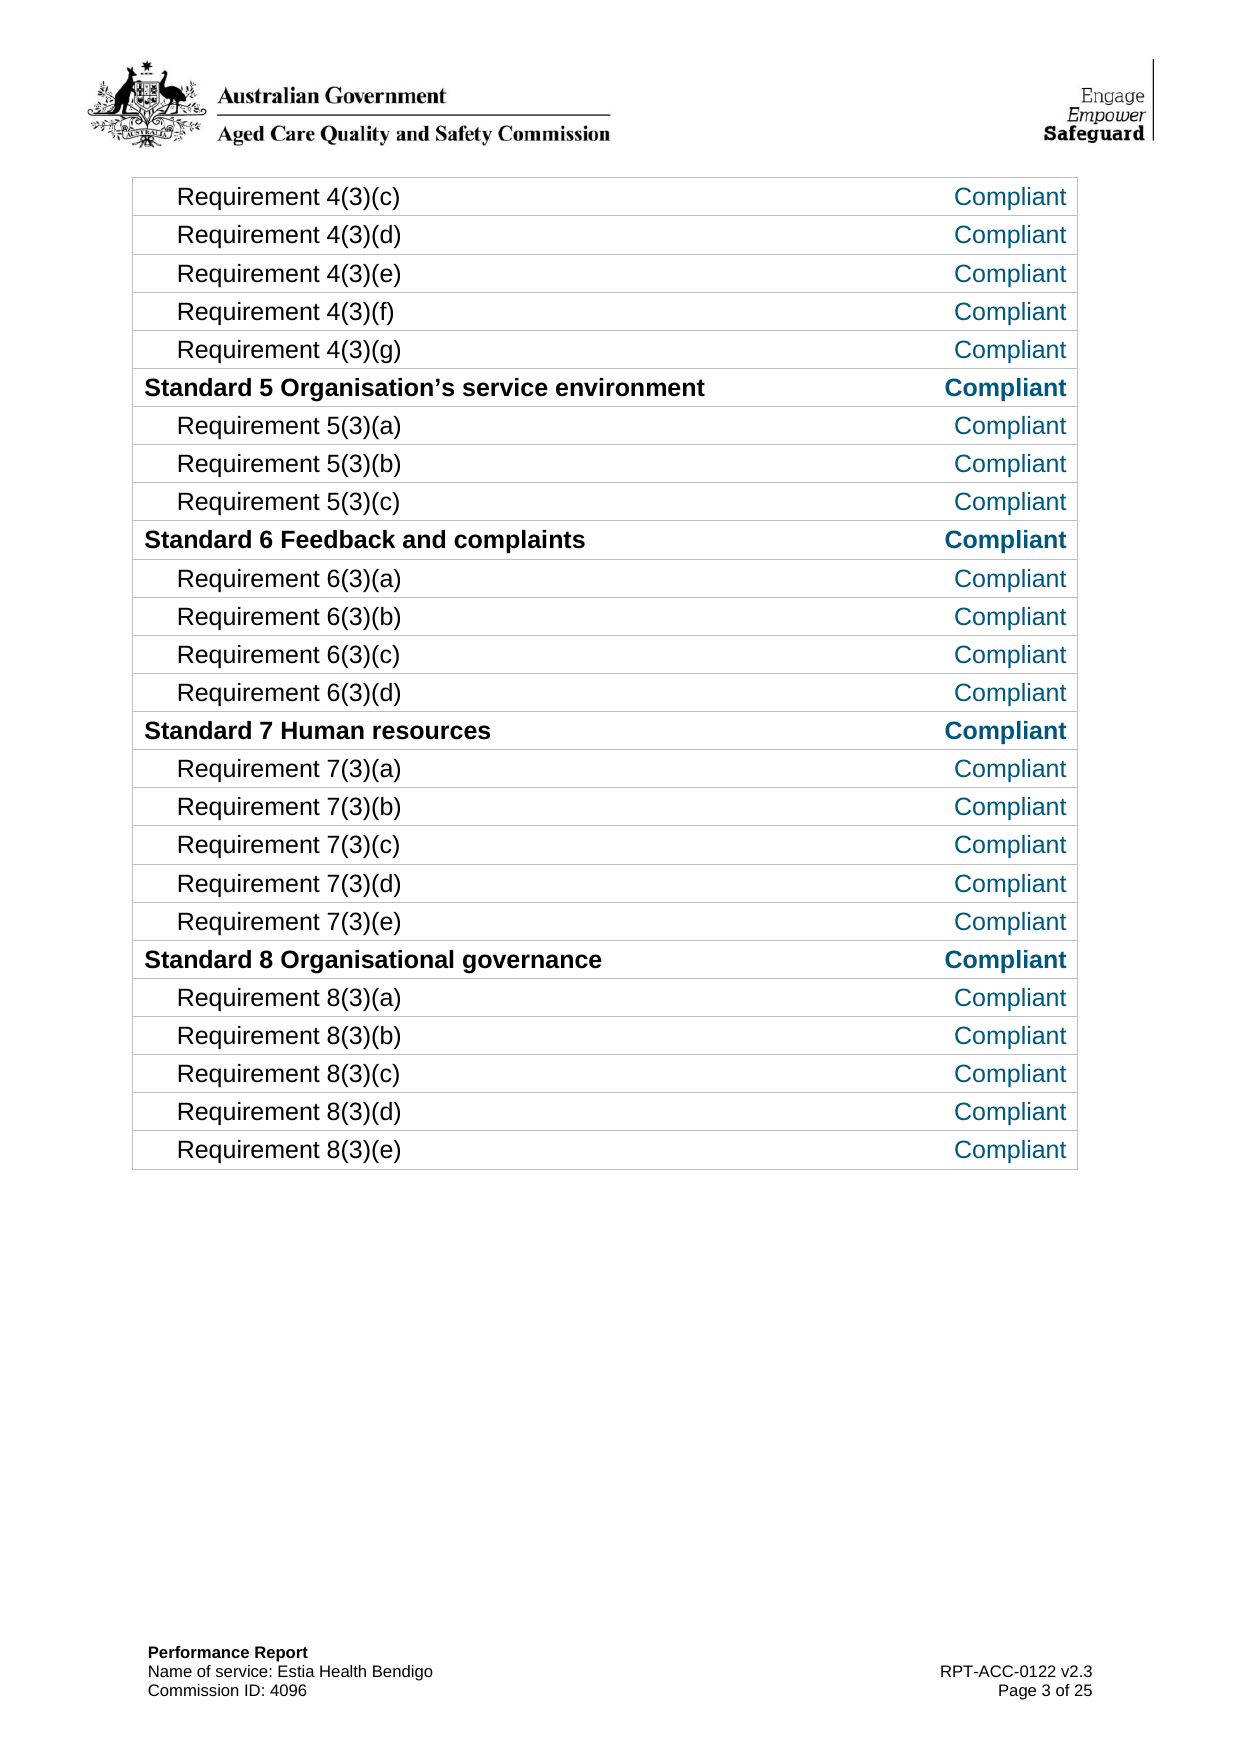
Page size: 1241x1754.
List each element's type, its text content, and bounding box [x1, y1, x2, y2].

table_cell Compliant [878, 560, 1077, 597]
table_cell Compliant [878, 255, 1077, 292]
table_cell Requirement 4(3)(g) [133, 331, 878, 368]
table_cell Compliant [878, 979, 1077, 1016]
table_cell Standard 7 Human resources [133, 712, 878, 749]
table_cell Compliant [878, 445, 1077, 482]
table_cell Compliant [878, 483, 1077, 520]
table_cell Requirement 4(3)(d) [133, 216, 878, 253]
table_cell Compliant [878, 674, 1077, 711]
table_cell Compliant [878, 521, 1077, 558]
table_cell Requirement 4(3)(f) [133, 293, 878, 330]
table_cell Requirement 8(3)(a) [133, 979, 878, 1016]
table_cell Compliant [878, 216, 1077, 253]
picture [1, 0, 1241, 169]
table_cell Requirement 4(3)(c) [133, 178, 878, 215]
table_cell Requirement 8(3)(e) [133, 1131, 878, 1168]
table_cell Compliant [878, 1055, 1077, 1092]
table_cell Compliant [878, 712, 1077, 749]
table_cell Compliant [878, 1131, 1077, 1168]
table_cell Compliant [878, 178, 1077, 215]
table_cell Compliant [878, 293, 1077, 330]
table_cell Compliant [878, 1093, 1077, 1130]
table_cell Standard 6 Feedback and complaints [133, 521, 878, 558]
table_cell Requirement 5(3)(b) [133, 445, 878, 482]
table_cell Requirement 6(3)(b) [133, 598, 878, 635]
table_cell Requirement 8(3)(d) [133, 1093, 878, 1130]
table_cell Compliant [878, 865, 1077, 902]
table_cell Requirement 7(3)(e) [133, 903, 878, 940]
table_cell Requirement 7(3)(c) [133, 826, 878, 863]
table_cell Compliant [878, 331, 1077, 368]
table_cell Requirement 5(3)(c) [133, 483, 878, 520]
table_cell Compliant [878, 369, 1077, 406]
table_cell Requirement 6(3)(a) [133, 560, 878, 597]
table_cell Standard 5 Organisation’s service environment [133, 369, 878, 406]
table_cell Requirement 7(3)(b) [133, 788, 878, 825]
table_cell Standard 8 Organisational governance [133, 941, 878, 978]
table_cell Compliant [878, 903, 1077, 940]
table_cell Requirement 8(3)(b) [133, 1017, 878, 1054]
table_cell Compliant [878, 636, 1077, 673]
table_cell Compliant [878, 407, 1077, 444]
table_cell Compliant [878, 750, 1077, 787]
table_cell Requirement 8(3)(c) [133, 1055, 878, 1092]
table_cell Requirement 7(3)(a) [133, 750, 878, 787]
table_cell Compliant [878, 826, 1077, 863]
table_cell Requirement 6(3)(d) [133, 674, 878, 711]
table_cell Compliant [878, 788, 1077, 825]
table_cell Compliant [878, 941, 1077, 978]
table_cell Requirement 4(3)(e) [133, 255, 878, 292]
table_cell Compliant [878, 598, 1077, 635]
table_cell Requirement 7(3)(d) [133, 865, 878, 902]
table_cell Requirement 5(3)(a) [133, 407, 878, 444]
table_cell Requirement 6(3)(c) [133, 636, 878, 673]
table_cell Compliant [878, 1017, 1077, 1054]
